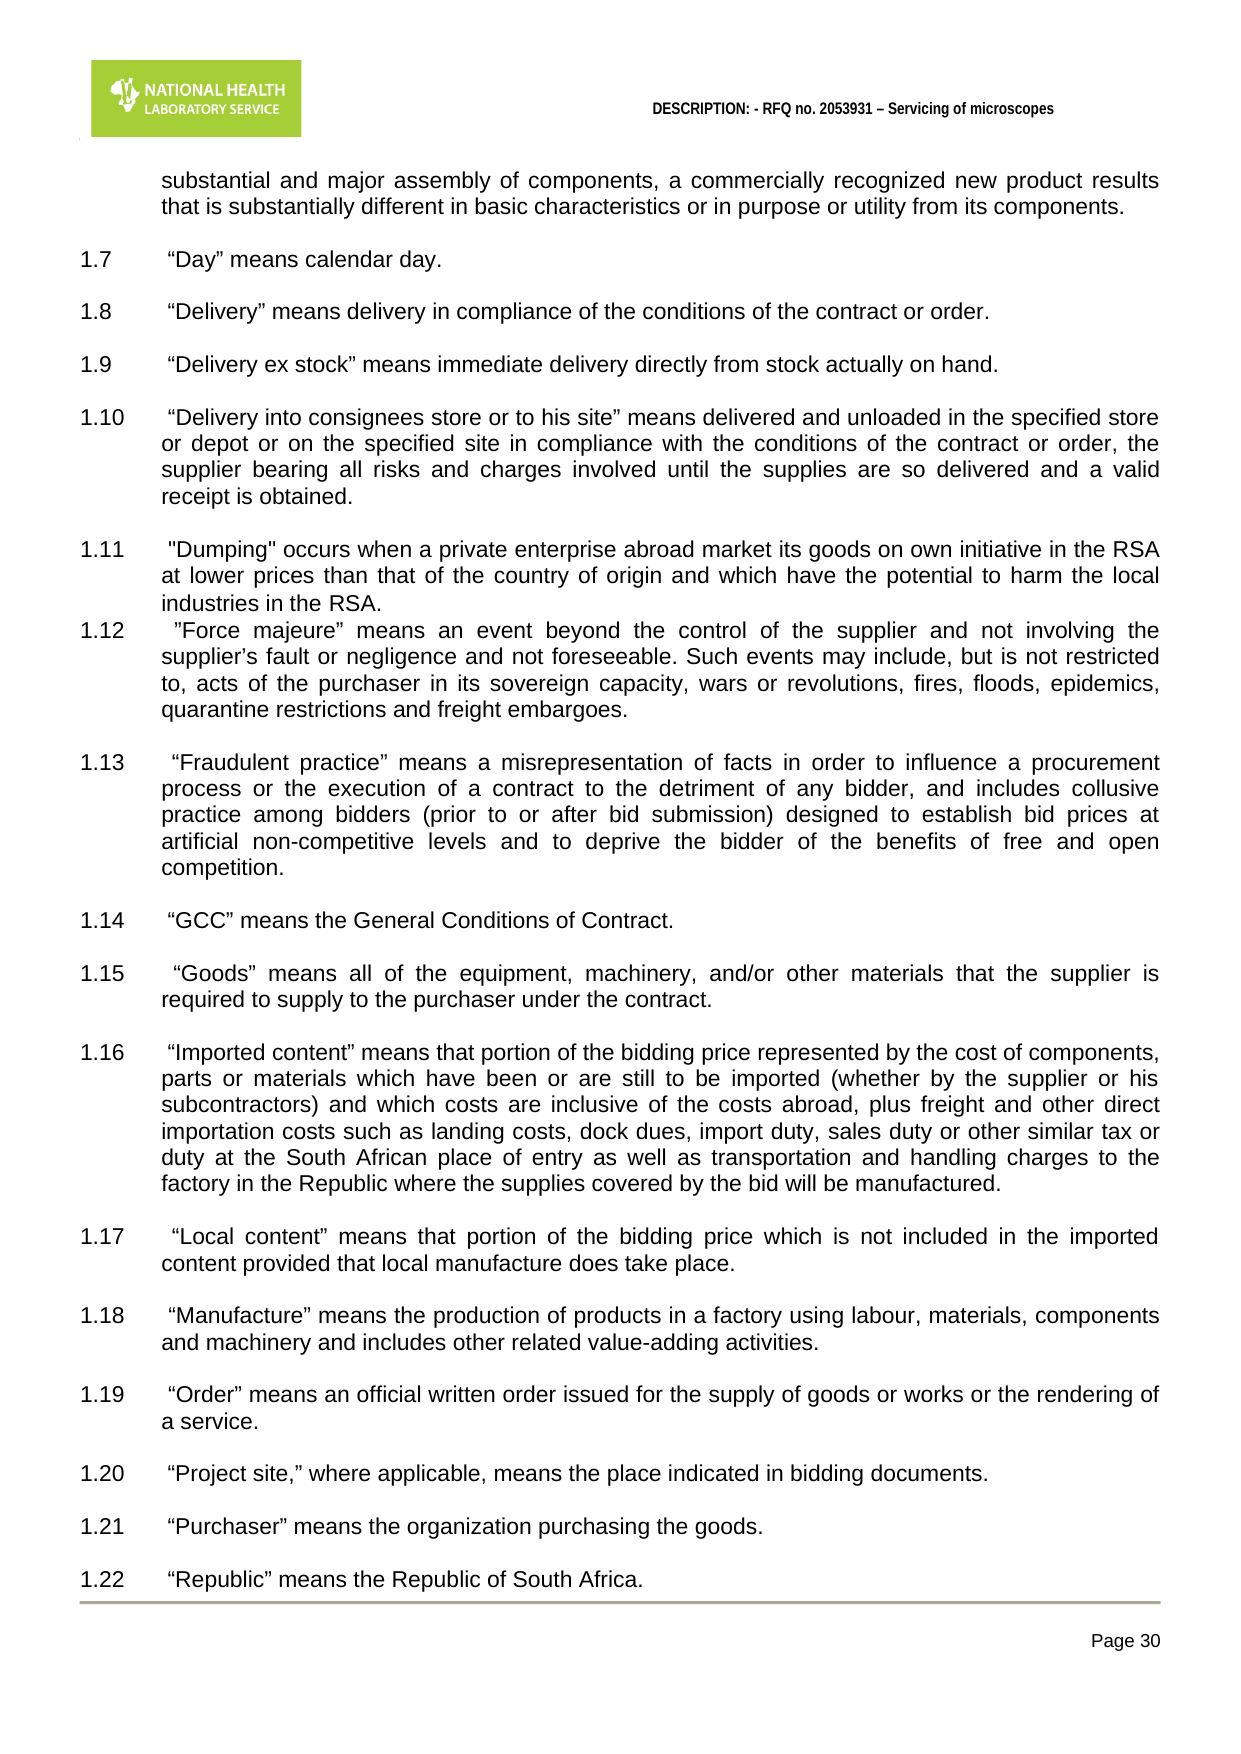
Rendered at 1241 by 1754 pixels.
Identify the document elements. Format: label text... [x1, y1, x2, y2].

list “Day” means calendar day. [80, 246, 1161, 272]
list “Local content” means that portion of the bidding price which is not included in the imported content provided that local manufacture does take place. [80, 1223, 1161, 1276]
list “GCC” means the General Conditions of Contract. [80, 907, 1161, 933]
list “Delivery into consignees store or to his site” means delivered and unloaded in the specified store or depot or on the specified site in compliance with the conditions of the contract or order, the supplier bearing all risks and charges involved until the supplies are so delivered and a valid receipt is obtained. [80, 404, 1161, 509]
list “Delivery ex stock” means immediate delivery directly from stock actually on hand. [80, 351, 1161, 377]
picture [91, 60, 302, 137]
list “Imported content” means that portion of the bidding price represented by the cost of components, parts or materials which have been or are still to be imported (whether by the supplier or his subcontractors) and which costs are inclusive of the costs abroad, plus freight and other direct importation costs such as landing costs, dock dues, import duty, sales duty or other similar tax or duty at the South African place of entry as well as transportation and handling charges to the factory in the Republic where the supplies covered by the bid will be manufactured. [80, 1039, 1161, 1197]
list “Republic” means the Republic of South Africa. [80, 1566, 1161, 1592]
list “Purchaser” means the organization purchasing the goods. [80, 1513, 1161, 1539]
list "Dumping" occurs when a private enterprise abroad market its goods on own initiative in the RSA at lower prices than that of the country of origin and which have the potential to harm the local industries in the RSA. [80, 536, 1161, 617]
list ”Force majeure” means an event beyond the control of the supplier and not involving the supplier’s fault or negligence and not foreseeable. Such events may include, but is not restricted to, acts of the purchaser in its sovereign capacity, wars or revolutions, fires, floods, epidemics, quarantine restrictions and freight embargoes. [80, 617, 1161, 722]
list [80, 167, 1161, 219]
list “Delivery” means delivery in compliance of the conditions of the contract or order. [80, 298, 1161, 325]
list “Goods” means all of the equipment, machinery, and/or other materials that the supplier is required to supply to the purchaser under the contract. [80, 959, 1161, 1012]
list “Fraudulent practice” means a misrepresentation of facts in order to influence a procurement process or the execution of a contract to the detriment of any bidder, and includes collusive practice among bidders (prior to or after bid submission) designed to establish bid prices at artificial non-competitive levels and to deprive the bidder of the benefits of free and open competition. [80, 749, 1161, 881]
list “Manufacture” means the production of products in a factory using labour, materials, components and machinery and includes other related value-adding activities. [80, 1302, 1161, 1355]
list “Project site,” where applicable, means the place indicated in bidding documents. [80, 1460, 1161, 1487]
list “Order” means an official written order issued for the supply of goods or works or the rendering of a service. [80, 1381, 1161, 1434]
